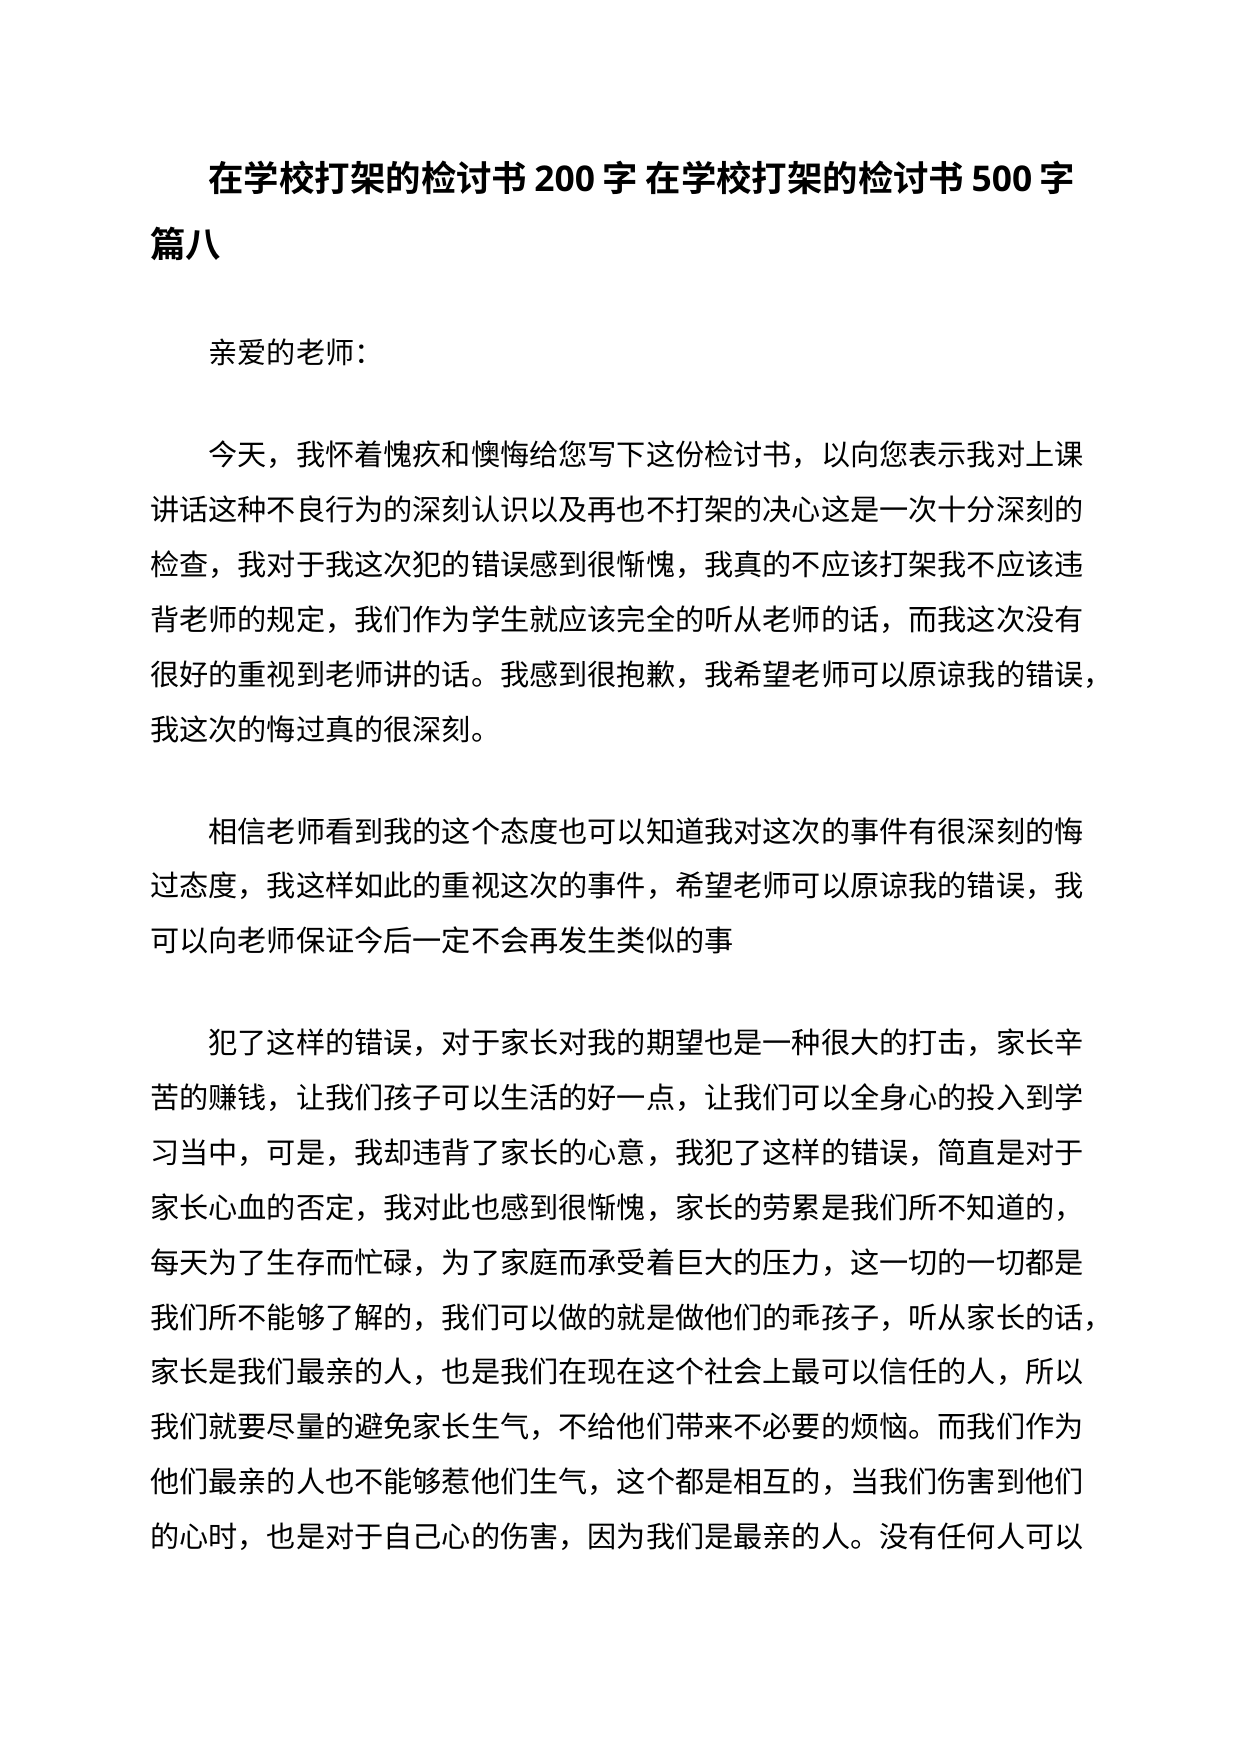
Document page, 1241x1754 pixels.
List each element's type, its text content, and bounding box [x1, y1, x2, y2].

text 在学校打架的检讨书200字 在学校打架的检讨书500字篇八 [150, 150, 1090, 268]
text 相信老师看到我的这个态度也可以知道我对这次的事件有很深刻的悔过态度，我这样如此的重视这次的事件，希望老师可以原谅我的错误，我可以向老师保证今后一定不会再发生类似的事 [150, 808, 1090, 960]
text 亲爱的老师： [150, 330, 1090, 372]
text 今天，我怀着愧疚和懊悔给您写下这份检讨书，以向您表示我对上课讲话这种不良行为的深刻认识以及再也不打架的决心这是一次十分深刻的检查，我对于我这次犯的错误感到很惭愧，我真的不应该打架我不应该违背老师的规定，我们作为学生就应该完全的听从老师的话，而我这次没有很好的重视到老师讲的话。我感到很抱歉，我希望老师可以原谅我的错误，我这次的悔过真的很深刻。 [150, 432, 1090, 749]
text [150, 1020, 1090, 1556]
